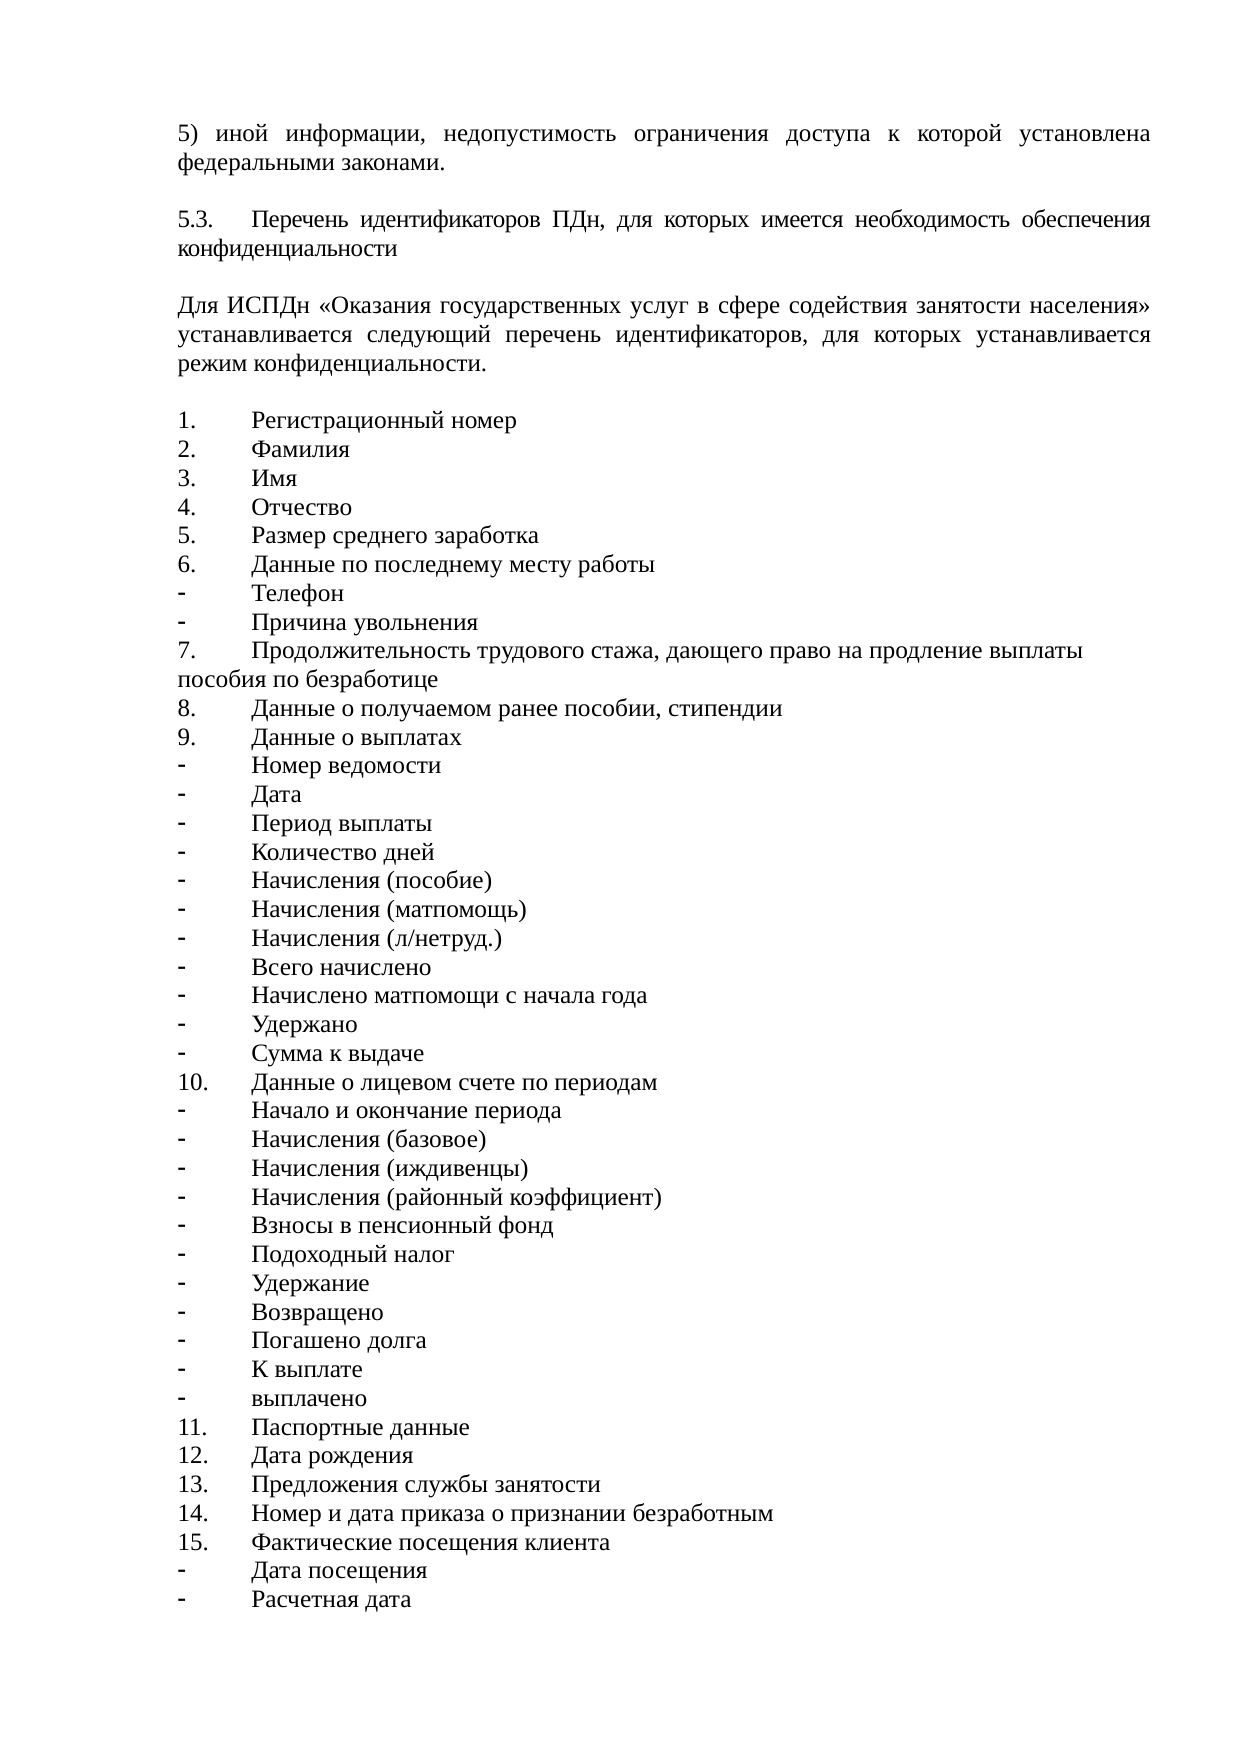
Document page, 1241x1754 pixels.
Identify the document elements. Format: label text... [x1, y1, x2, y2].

list Расчетная дата [177, 1584, 1152, 1613]
list Удержано [177, 1009, 1152, 1038]
text Для ИСПДн «Оказания государственных услуг в сфере содействия занятости населения» устанавливается следующий перечень идентификаторов, для которых устанавливается режим конфиденциальности. [177, 291, 1152, 377]
list Фамилия [177, 434, 1152, 463]
list Начисления (матпомощь) [177, 894, 1152, 923]
list Начислено матпомощи с начала года [177, 981, 1152, 1009]
list Начало и окончание периода [177, 1096, 1152, 1124]
list Данные о получаемом ранее пособии, стипендии [177, 693, 1152, 722]
list Количество дней [177, 837, 1152, 866]
list Дата [177, 779, 1152, 808]
list Регистрационный номер [177, 406, 1152, 434]
list Погашено долга [177, 1326, 1152, 1354]
list Фактические посещения клиента [177, 1527, 1152, 1556]
list Начисления (пособие) [177, 866, 1152, 894]
list Период выплаты [177, 808, 1152, 837]
text 5) иной информации, недопустимость ограничения доступа к которой установлена федеральными законами. [177, 118, 1152, 176]
list Сумма к выдаче [177, 1038, 1152, 1067]
list Взносы в пенсионный фонд [177, 1211, 1152, 1239]
list Паспортные данные [177, 1412, 1152, 1441]
list Причина увольнения [177, 607, 1152, 636]
list Телефон [177, 578, 1152, 607]
list Перечень идентификаторов ПДн, для которых имеется необходимость обеспечения конфиденциальности [177, 204, 1152, 262]
list Продолжительность трудового стажа, дающего право на продление выплаты пособия по безработице [177, 636, 1152, 693]
list выплачено [177, 1383, 1152, 1412]
list Номер и дата приказа о признании безработным [177, 1498, 1152, 1527]
list Размер среднего заработка [177, 521, 1152, 549]
list Удержание [177, 1268, 1152, 1297]
list Возвращено [177, 1297, 1152, 1326]
list Начисления (иждивенцы) [177, 1153, 1152, 1182]
list Дата посещения [177, 1556, 1152, 1584]
list Начисления (базовое) [177, 1124, 1152, 1153]
list Всего начислено [177, 952, 1152, 981]
list Отчество [177, 492, 1152, 521]
list Имя [177, 463, 1152, 492]
list Данные по последнему месту работы [177, 549, 1152, 578]
list Данные о лицевом счете по периодам [177, 1067, 1152, 1096]
list Подоходный налог [177, 1239, 1152, 1268]
list Начисления (л/нетруд.) [177, 923, 1152, 952]
list Начисления (районный коэффициент) [177, 1182, 1152, 1211]
list К выплате [177, 1354, 1152, 1383]
list Данные о выплатах [177, 722, 1152, 751]
list Предложения службы занятости [177, 1469, 1152, 1498]
list Дата рождения [177, 1441, 1152, 1469]
list Номер ведомости [177, 751, 1152, 779]
